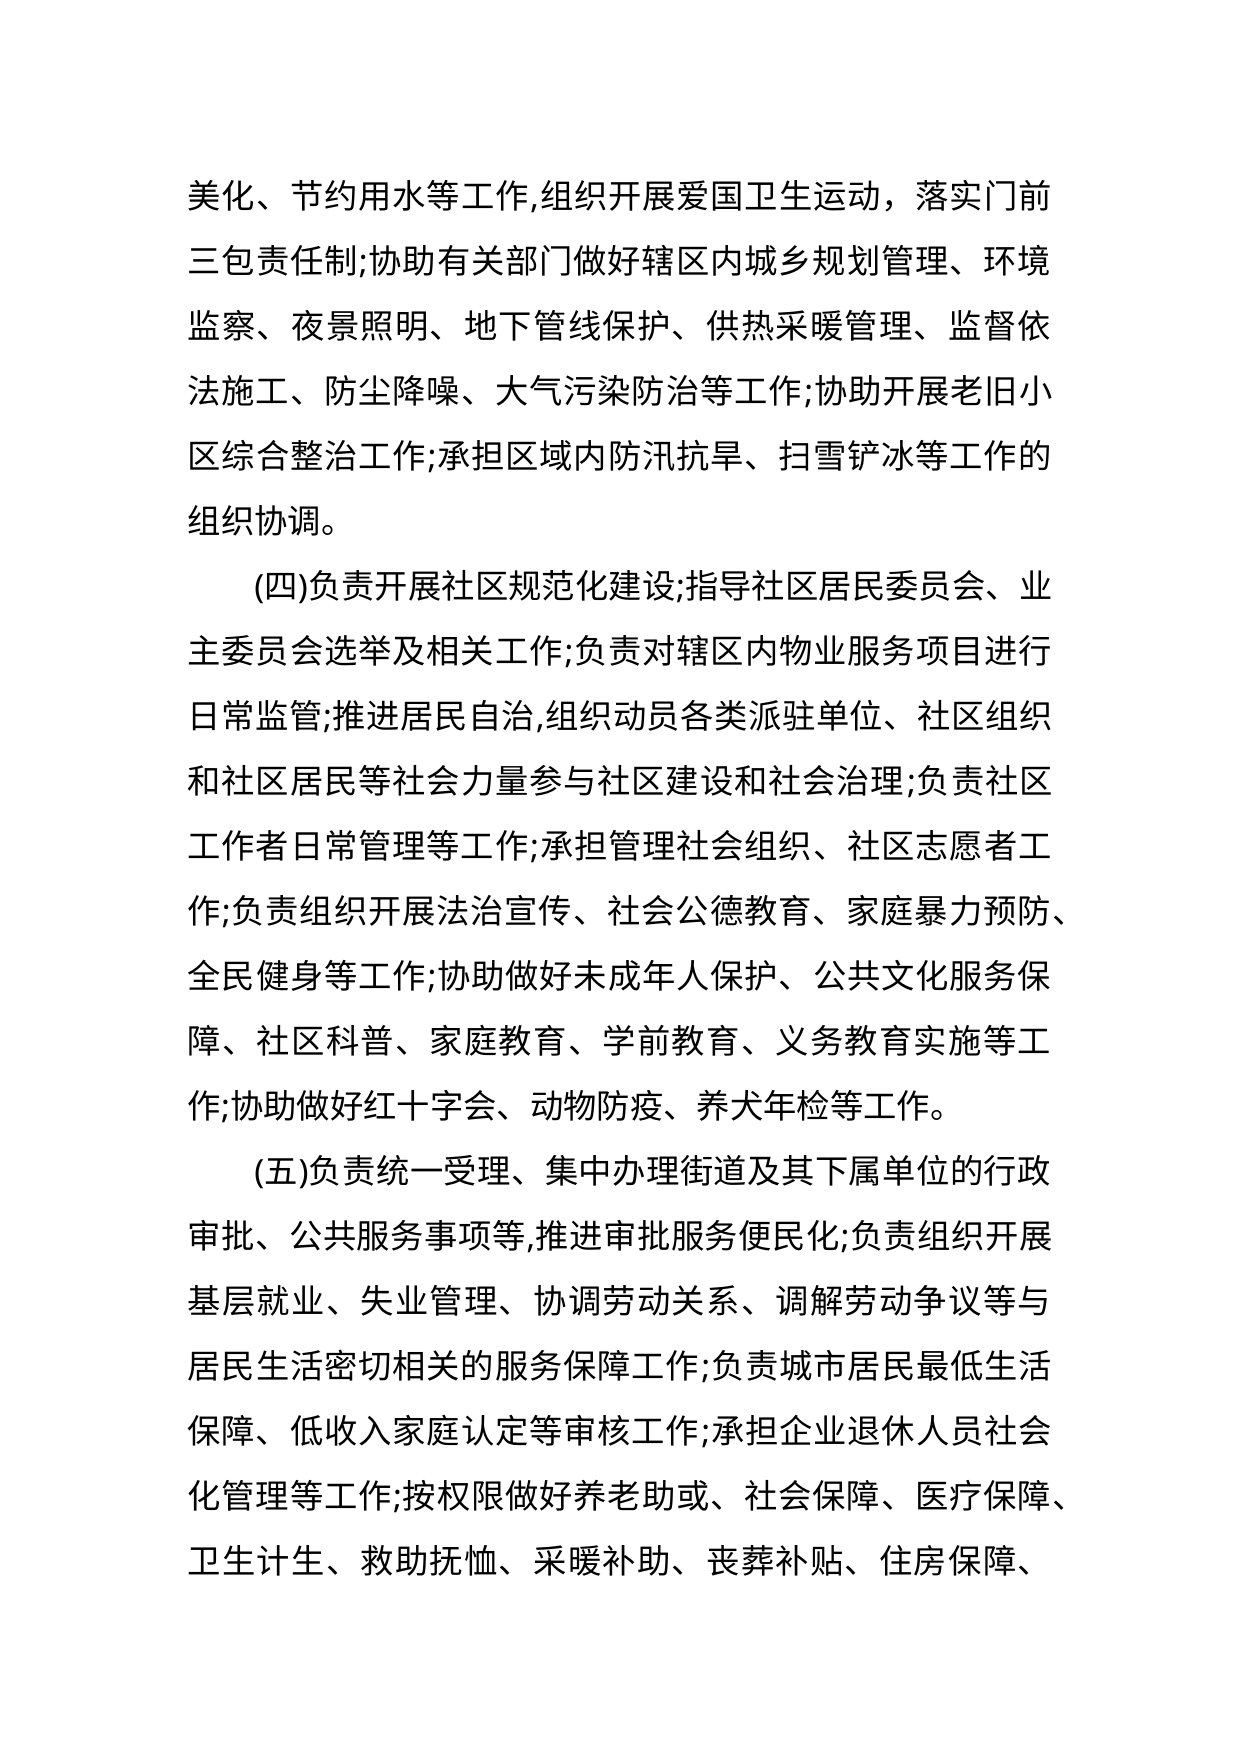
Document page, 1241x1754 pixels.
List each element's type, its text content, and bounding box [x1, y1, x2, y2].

text (四)负责开展社区规范化建设;指导社区居民委员会、业主委员会选举及相关工作;负责对辖区内物业服务项目进行日常监管;推进居民自治,组织动员各类派驻单位、社区组织和社区居民等社会力量参与社区建设和社会治理;负责社区工作者日常管理等工作;承担管理社会组织、社区志愿者工作;负责组织开展法治宣传、社会公德教育、家庭暴力预防、全民健身等工作;协助做好未成年人保护、公共文化服务保障、社区科普、家庭教育、学前教育、义务教育实施等工作;协助做好红十字会、动物防疫、养犬年检等工作。 [187, 552, 1053, 1137]
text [187, 1137, 1053, 1592]
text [187, 162, 1053, 552]
